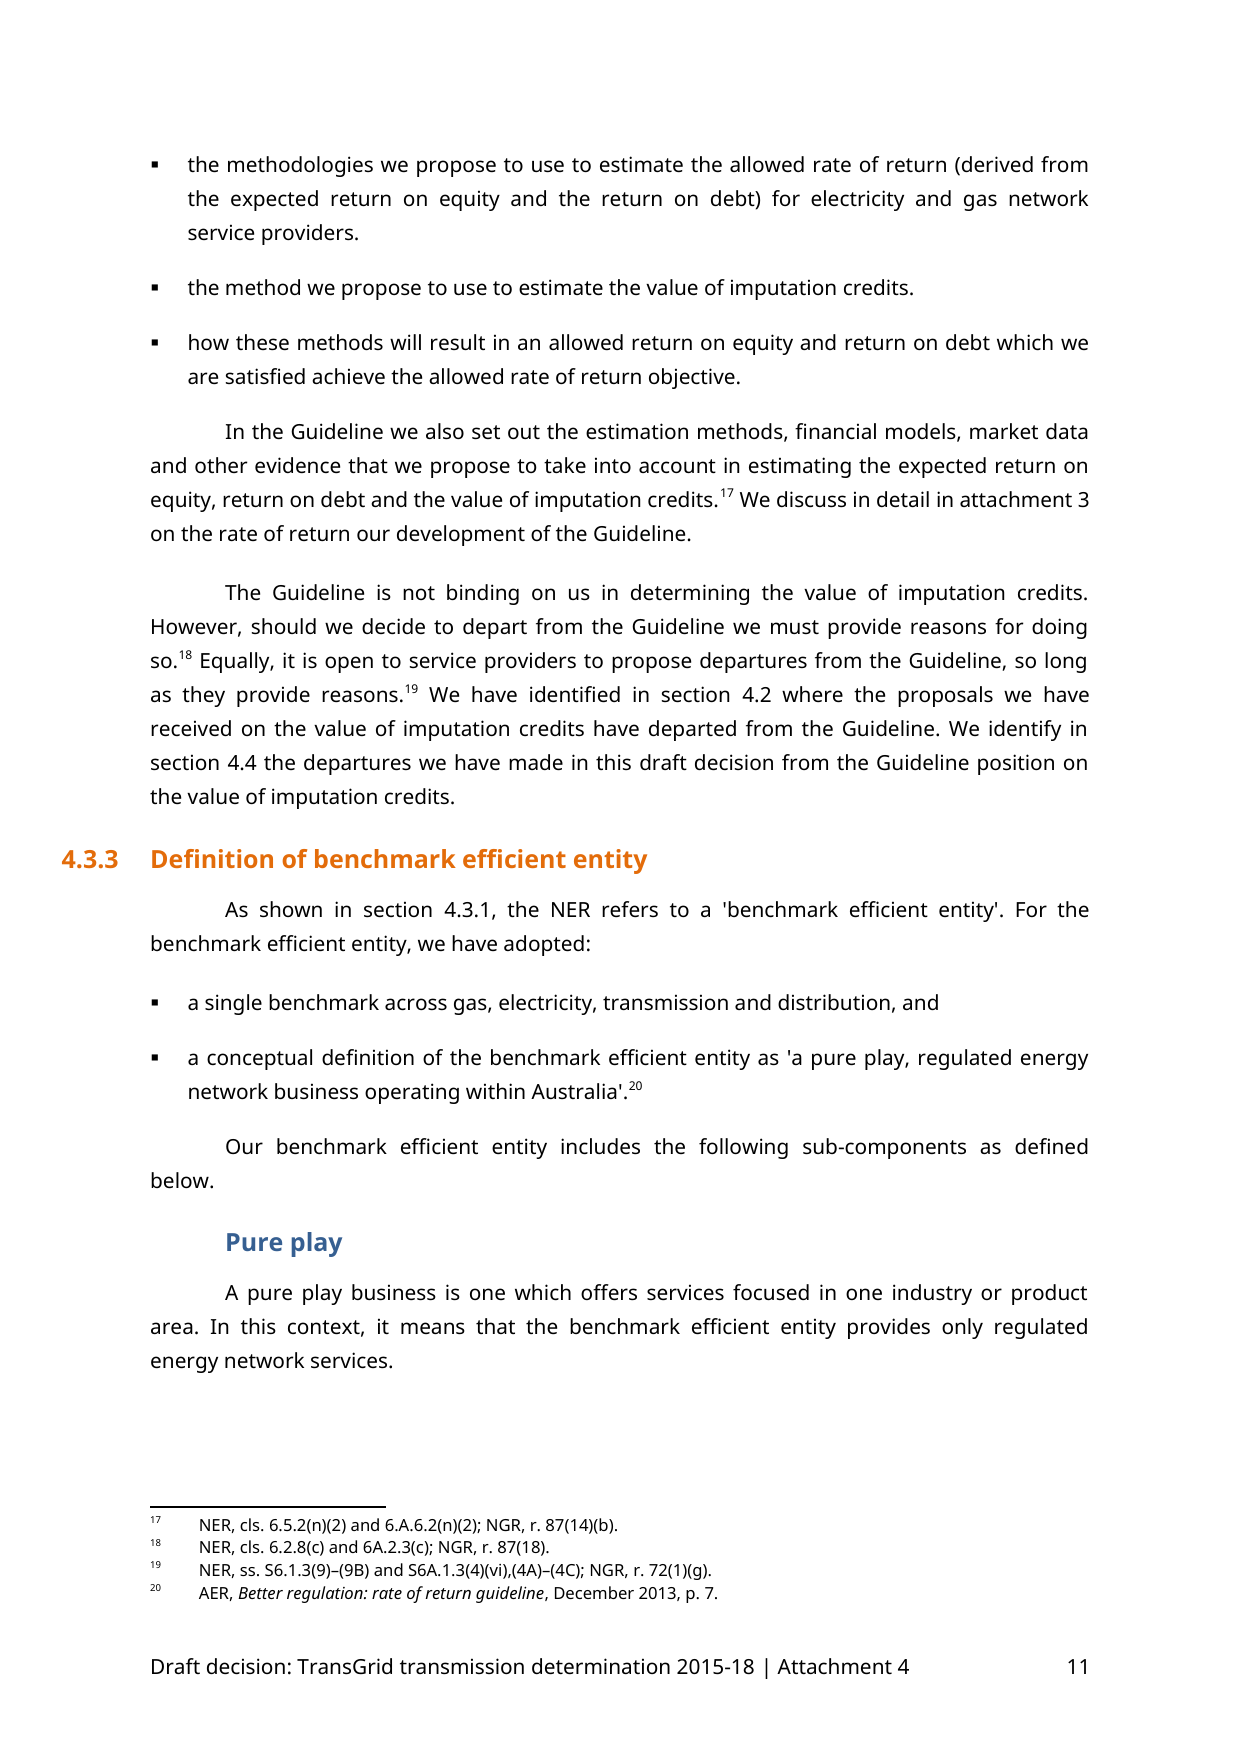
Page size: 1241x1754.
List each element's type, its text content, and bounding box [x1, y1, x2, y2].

list how these methods will result in an allowed return on equity and return on debt which we are satisfied achieve the allowed rate of return objective. [150, 328, 1090, 390]
list a conceptual definition of the benchmark efficient entity as 'a pure play, regulated energy network business operating within Australia'. [150, 1043, 1090, 1105]
subtitle Pure play [150, 1225, 1090, 1259]
text A pure play business is one which offers services focused in one industry or product area. In this context, it means that the benchmark efficient entity provides only regulated energy network services. [150, 1278, 1090, 1375]
text The Guideline is not binding on us in determining the value of imputation credits. However, should we decide to depart from the Guideline we must provide reasons for doing so. Equally, it is open to service providers to propose departures from the Guideline, so long as they provide reasons. We have identified in section 4.2 where the proposals we have received on the value of imputation credits have departed from the Guideline. We identify in section 4.4 the departures we have made in this draft decision from the Guideline position on the value of imputation credits. [150, 578, 1090, 811]
list the method we propose to use to estimate the value of imputation credits. [150, 273, 1090, 301]
text Our benchmark efficient entity includes the following sub-components as defined below. [150, 1132, 1090, 1194]
subtitle Definition of benchmark efficient entity [61, 842, 1090, 876]
text As shown in section 4.3.1, the NER refers to a 'benchmark efficient entity'. For the benchmark efficient entity, we have adopted: [150, 895, 1090, 957]
list a single benchmark across gas, electricity, transmission and distribution, and [150, 988, 1090, 1016]
list the methodologies we propose to use to estimate the allowed rate of return (derived from the expected return on equity and the return on debt) for electricity and gas network service providers. [150, 150, 1090, 247]
text In the Guideline we also set out the estimation methods, financial models, market data and other evidence that we propose to take into account in estimating the expected return on equity, return on debt and the value of imputation credits. We discuss in detail in attachment 3 on the rate of return our development of the Guideline. [150, 417, 1090, 547]
